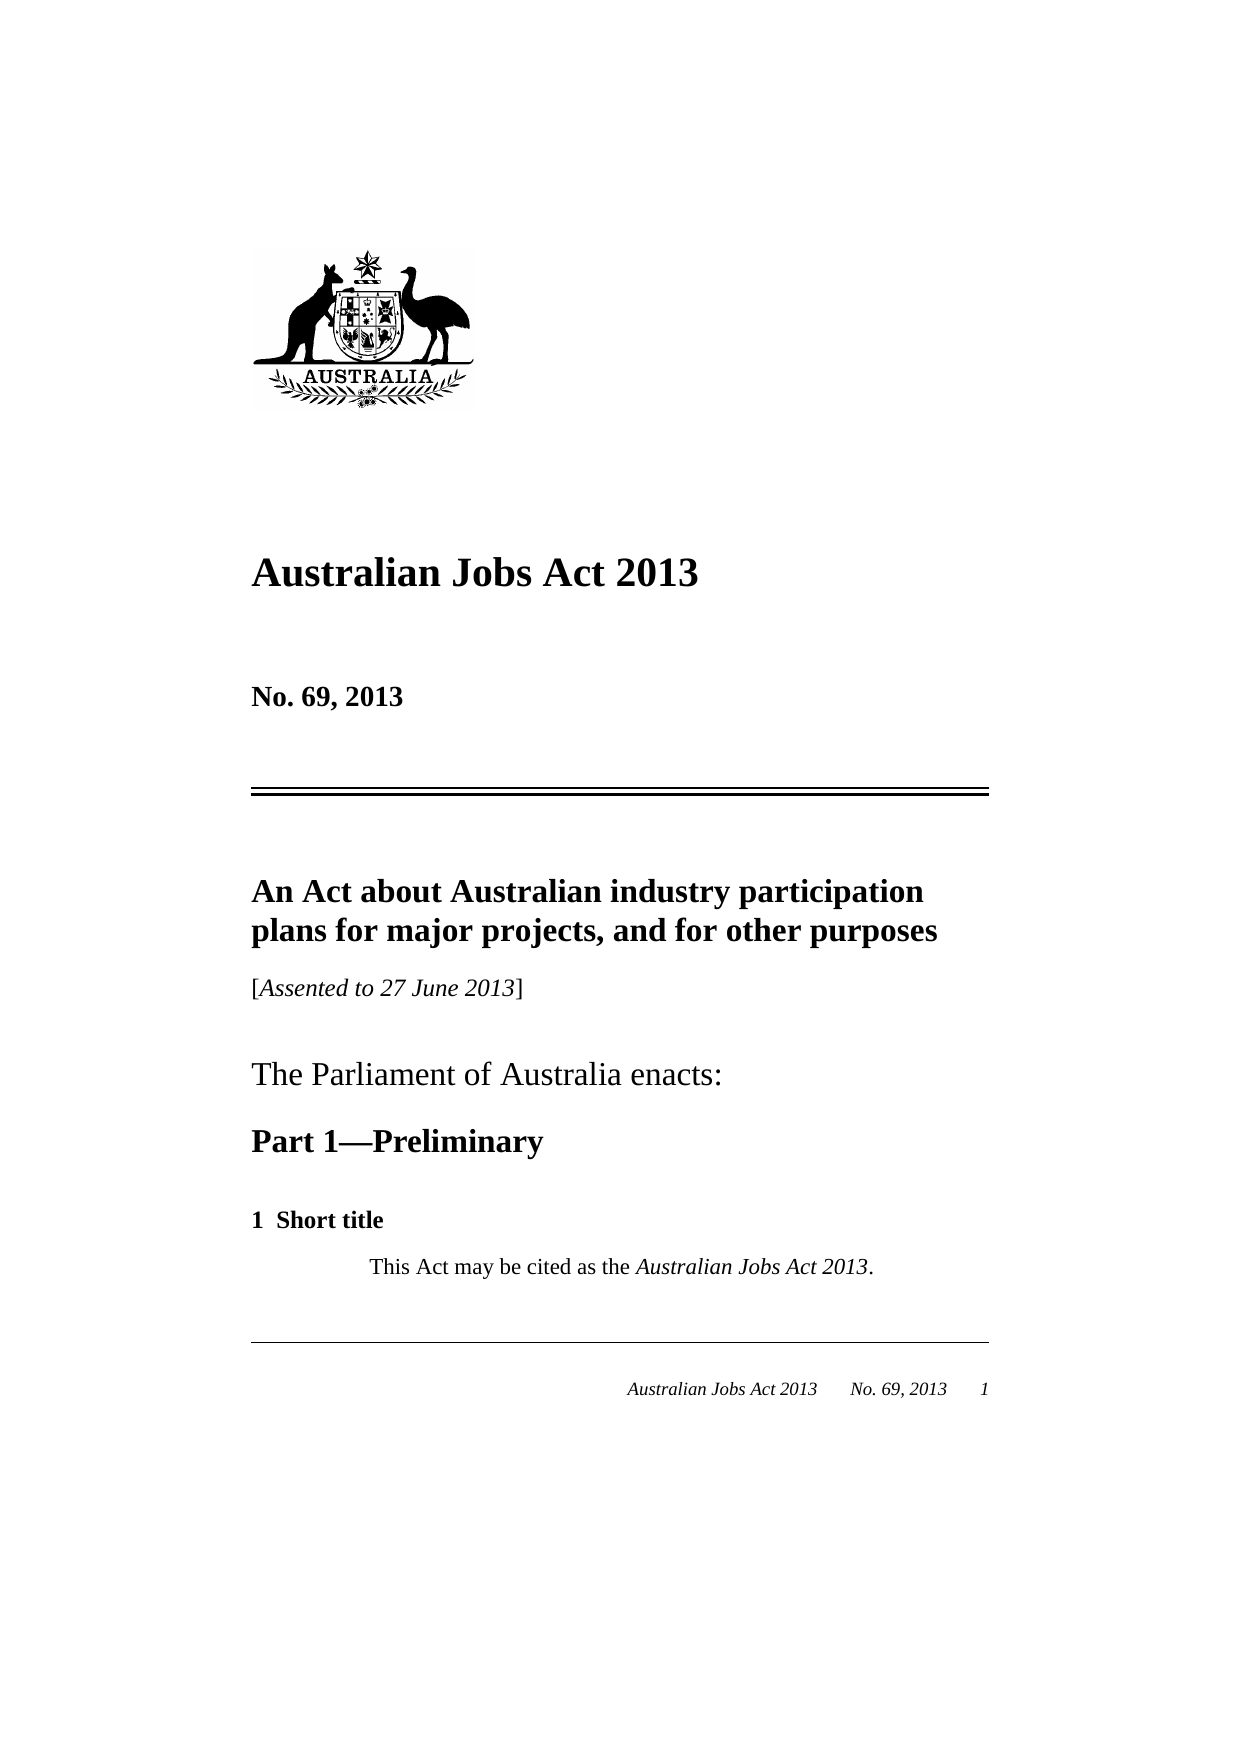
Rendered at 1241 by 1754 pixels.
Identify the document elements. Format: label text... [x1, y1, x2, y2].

text Australian Jobs Act 2013 [251, 547, 989, 595]
text An Act about Australian industry participation plans for major projects, and for other purposes [251, 871, 989, 948]
text 1 Short title [251, 1206, 989, 1234]
text No. 69, 2013 [251, 679, 989, 712]
text This Act may be cited as the Australian Jobs Act 2013. [251, 1253, 989, 1279]
text Part 1—Preliminary [251, 1121, 989, 1160]
text The Parliament of Australia enacts: [251, 1054, 989, 1092]
text [Assented to 27 June 2013] [251, 973, 989, 1002]
